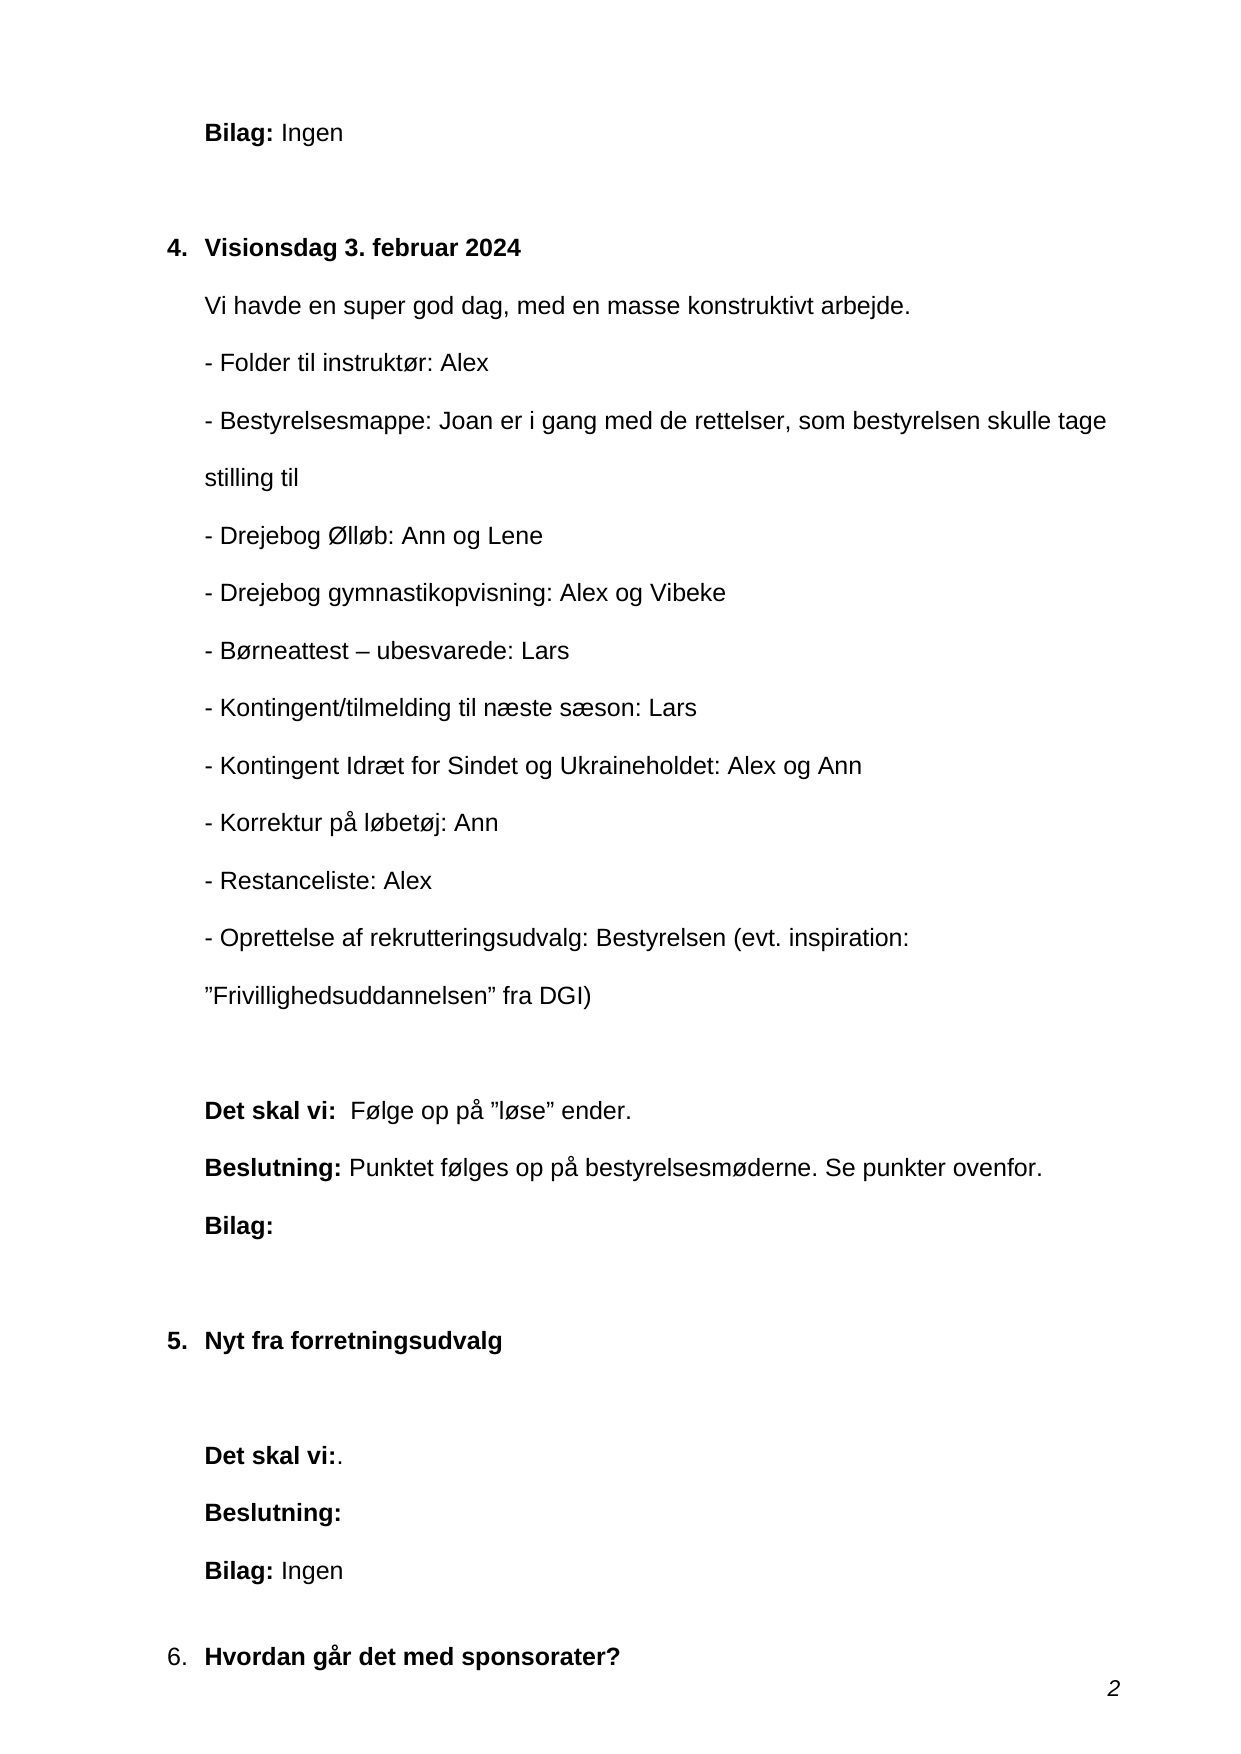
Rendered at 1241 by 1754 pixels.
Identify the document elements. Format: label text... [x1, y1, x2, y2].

text Beslutning: Bilag: Ingen [204, 1498, 1122, 1584]
list - Folder til instruktør: Alex - Bestyrelsesmappe: Joan er i gang med de rettelser, som bestyrelsen skulle tage stilling til - Drejebog Ølløb: Ann og Lene - Drejebog gymnastikopvisning: Alex og Vibeke - Børneattest – ubesvarede: Lars - Kontingent/tilmelding til næste sæson: Lars - Kontingent Idræt for Sindet og Ukraineholdet: Alex og Ann - Korrektur på løbetøj: Ann - Restanceliste: Alex - Oprettelse af rekrutteringsudvalg: Bestyrelsen (evt. inspiration: ”Frivillighedsuddannelsen” fra DGI) Det skal vi: Følge op på ”løse” ender. Beslutning: Punktet følges op på bestyrelsesmøderne. Se punkter ovenfor. Bilag: [204, 348, 1122, 1297]
list Nyt fra forretningsudvalg [167, 1326, 1122, 1354]
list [167, 118, 1122, 204]
list Hvordan går det med sponsorater? [167, 1642, 1122, 1671]
list Visionsdag 3. februar 2024 Vi havde en super god dag, med en masse konstruktivt arbejde. [167, 233, 1122, 319]
text Det skal vi:. [204, 1383, 1122, 1469]
